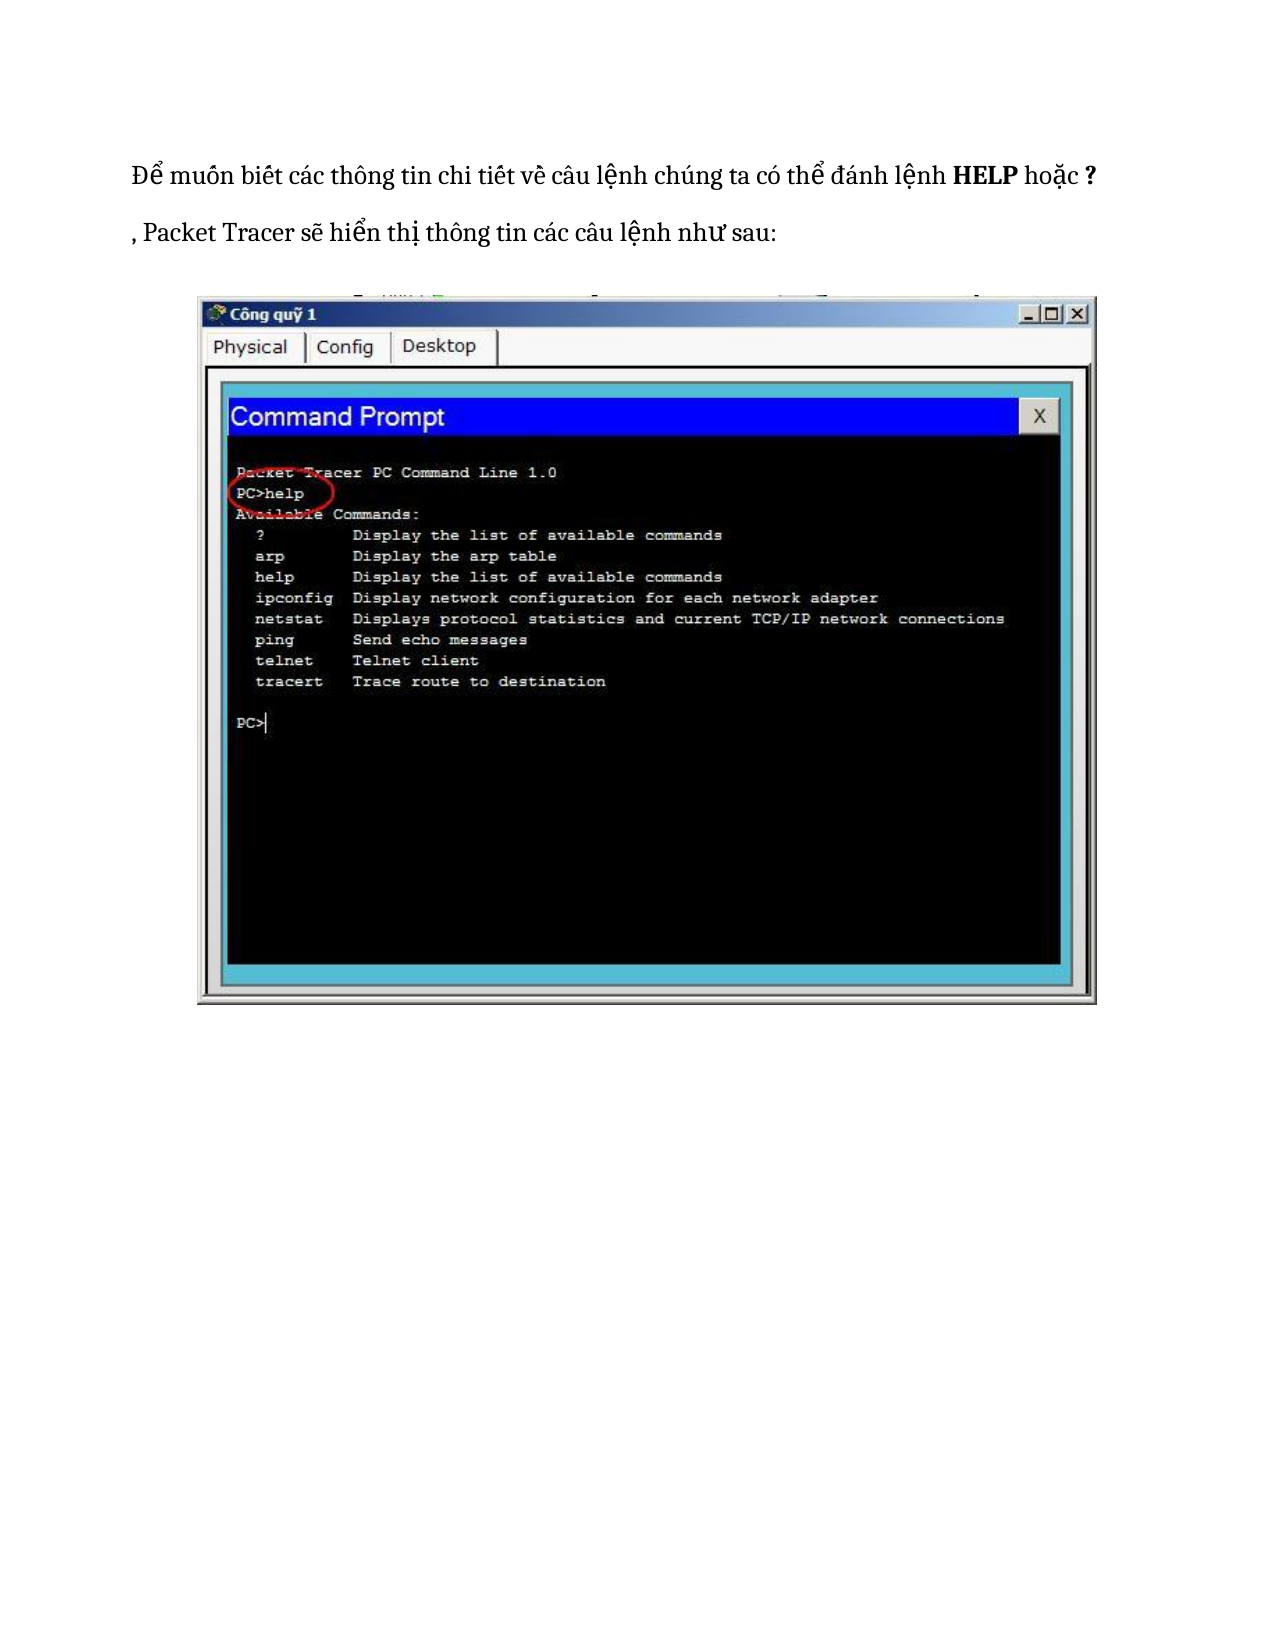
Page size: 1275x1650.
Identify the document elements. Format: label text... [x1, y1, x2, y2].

text , Packet Tracer sẽ hiển thị thông tin các câu lệnh như sau: [131, 217, 1154, 248]
text Để muốn biết các thông tin chi tiết về câu lệnh chúng ta có thể đánh lệnh HELP hoặc ? [131, 160, 1154, 191]
picture [197, 295, 1097, 1005]
